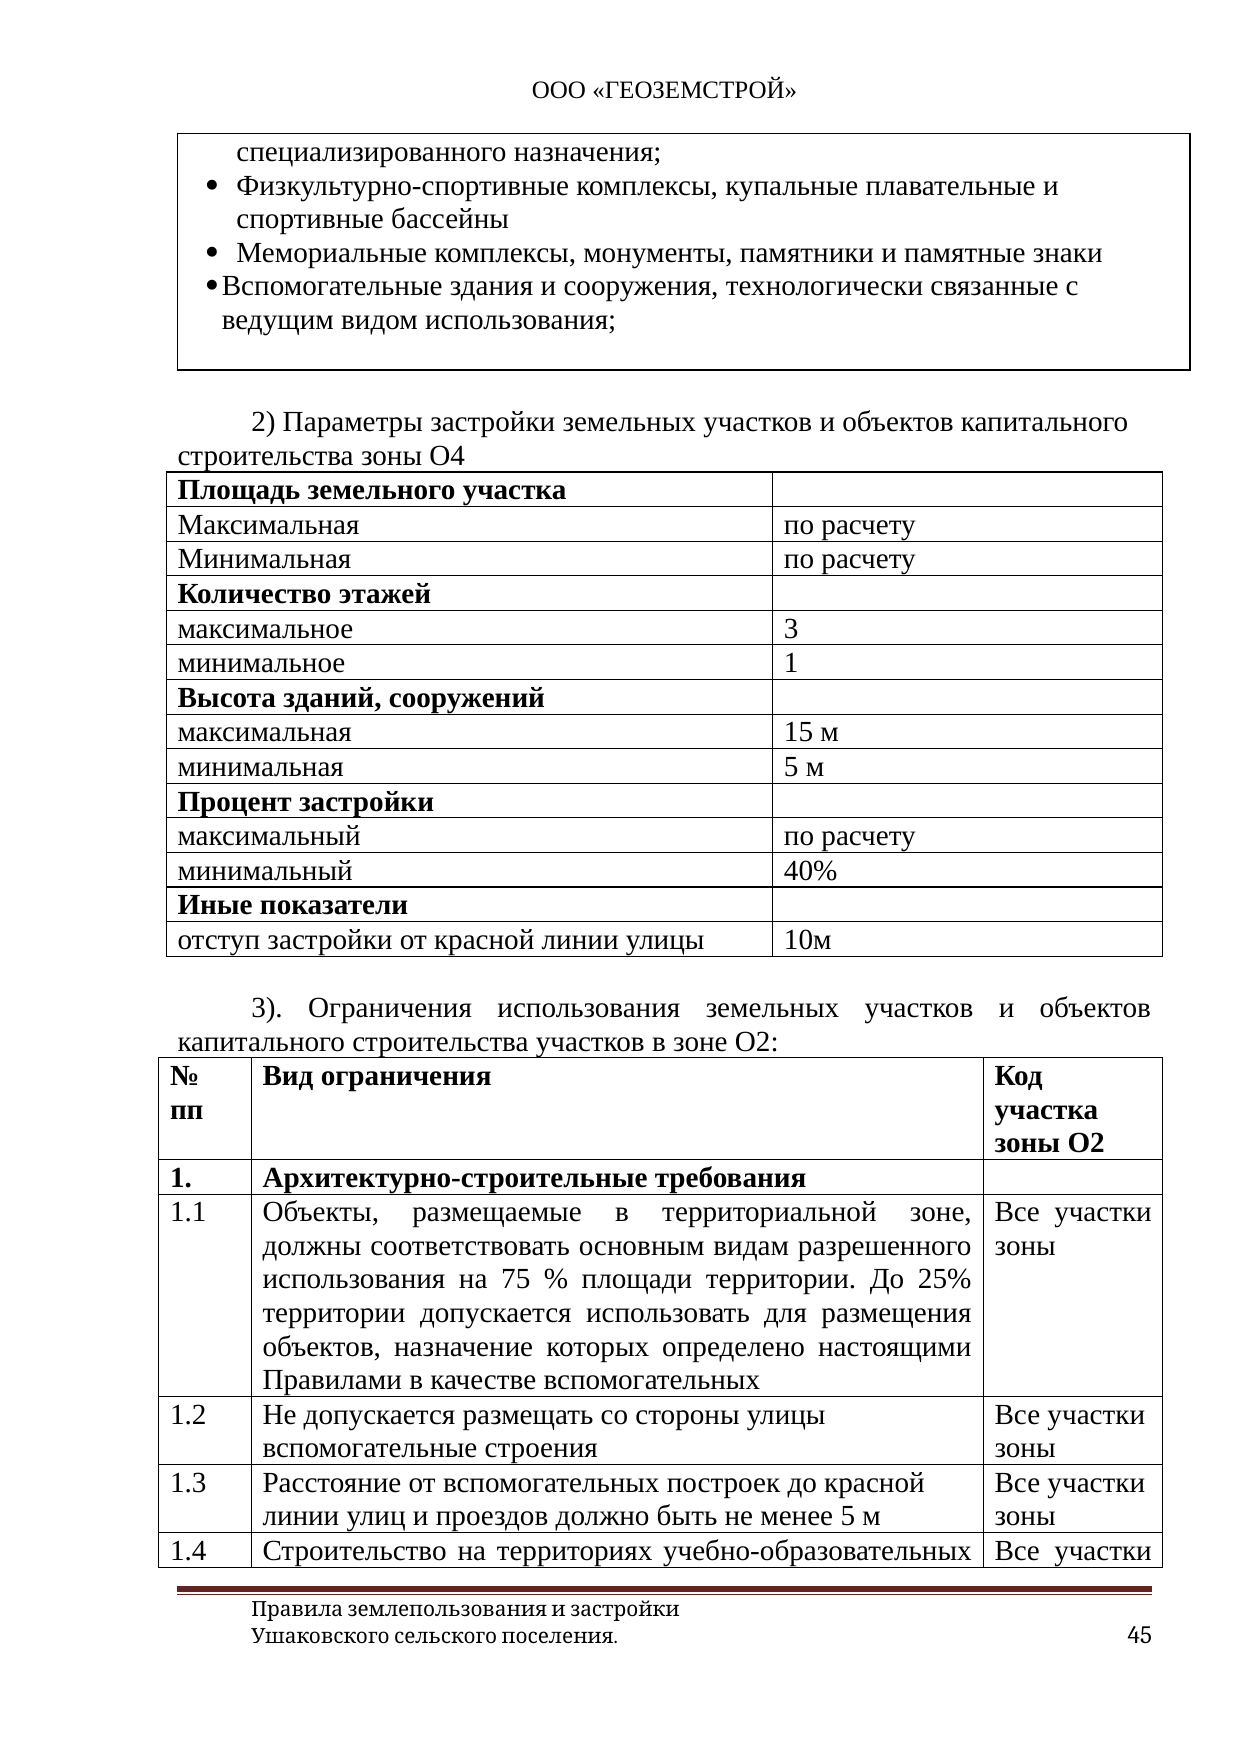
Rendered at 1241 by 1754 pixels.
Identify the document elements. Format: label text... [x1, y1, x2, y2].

table_cell 1 [773, 645, 1162, 679]
table_cell Максимальная [167, 507, 772, 541]
table_cell максимальное [167, 611, 772, 644]
table_cell 1.1 [159, 1195, 251, 1396]
table_cell Архитектурно-строительные требования [252, 1160, 983, 1193]
table_cell Все участки зоны [984, 1397, 1162, 1464]
table_header Площадь земельного участка [167, 473, 772, 506]
table_header [773, 473, 1162, 506]
table_cell минимальное [167, 645, 772, 679]
table_cell по расчету [773, 507, 1162, 541]
table_cell [773, 680, 1162, 713]
table_cell 3 [773, 611, 1162, 644]
table_cell Количество этажей [167, 576, 772, 610]
table_cell по расчету [773, 818, 1162, 852]
table_cell Все участки зоны [984, 1465, 1162, 1532]
table_cell Высота зданий, сооружений [167, 680, 772, 713]
table_cell Объекты, размещаемые в территориальной зоне, должны соответствовать основным видам разрешенного использования на 75 % площади территории. До 25% территории допускается использовать для размещения объектов, назначение которых определено настоящими Правилами в качестве вспомогательных [252, 1195, 983, 1396]
table_header Код участка зоны О2 [984, 1058, 1162, 1159]
table_cell отступ застройки от красной линии улицы [167, 922, 772, 956]
table_cell по расчету [773, 542, 1162, 575]
table_header Вид ограничения [252, 1058, 983, 1159]
table_cell максимальная [167, 715, 772, 748]
table_cell [773, 749, 1162, 783]
table_cell максимальный [167, 818, 772, 852]
table_cell Процент застройки [167, 784, 772, 817]
table_cell 10м [773, 922, 1162, 956]
table_cell Не допускается размещать со стороны улицы вспомогательные строения [252, 1397, 983, 1464]
table_cell [984, 1160, 1162, 1193]
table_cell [252, 1533, 983, 1567]
table_cell [773, 784, 1162, 817]
table_cell 15 м [773, 715, 1162, 748]
table_cell минимальная [167, 749, 772, 783]
table_cell Все участки зоны [984, 1195, 1162, 1396]
text 2) Параметры застройки земельных участков и объектов капитального строительства зоны О4 [177, 404, 1152, 471]
table_cell 1.4 [159, 1533, 251, 1567]
table_header № пп [159, 1058, 251, 1159]
table_cell 1.2 [159, 1397, 251, 1464]
table_cell Минимальная [167, 542, 772, 575]
table_cell минимальный [167, 853, 772, 886]
table_cell 40% [773, 853, 1162, 886]
text 3). Ограничения использования земельных участков и объектов капитального строительства участков в зоне О2: [177, 990, 1152, 1057]
table_cell 1. [159, 1160, 251, 1193]
table_cell [773, 888, 1162, 921]
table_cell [178, 134, 1189, 369]
table_cell 1.3 [159, 1465, 251, 1532]
table_cell Иные показатели [167, 888, 772, 921]
table_cell Расстояние от вспомогательных построек до красной линии улиц и проездов должно быть не менее [252, 1465, 983, 1532]
table_cell Все участки зоны [984, 1533, 1162, 1567]
table_cell [773, 576, 1162, 610]
